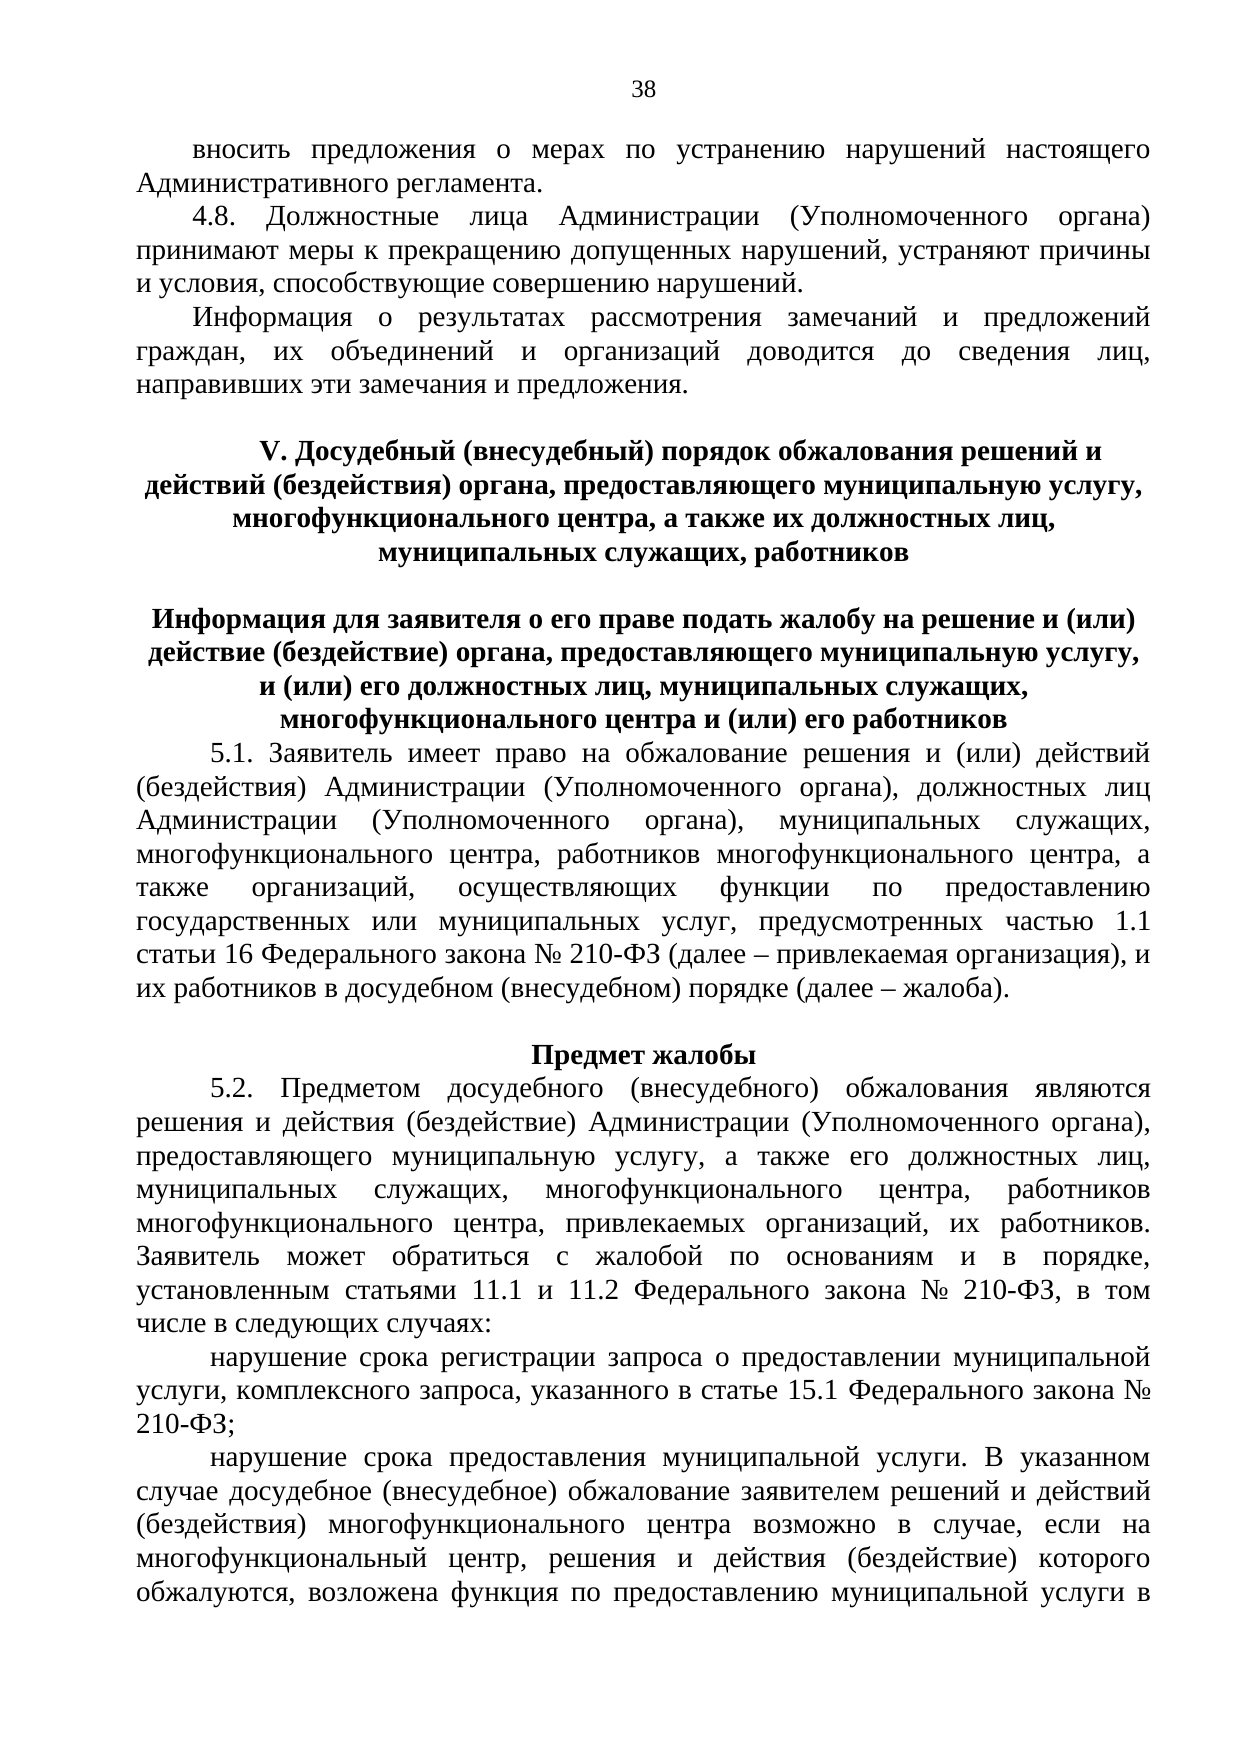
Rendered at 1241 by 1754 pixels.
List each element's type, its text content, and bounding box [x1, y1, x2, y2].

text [136, 1439, 1152, 1607]
text вносить предложения о мерах по устранению нарушений настоящего Административного регламента. [136, 131, 1152, 198]
text 4.8. Должностные лица Администрации (Уполномоченного органа) принимают меры к прекращению допущенных нарушений, устраняют причины и условия, способствующие совершению нарушений. [136, 198, 1152, 299]
text Информация для заявителя о его праве подать жалобу на решение и (или) действие (бездействие) органа, предоставляющего муниципальную услугу, и (или) его должностных лиц, муниципальных служащих, многофункционального центра и (или) его работников [136, 601, 1152, 735]
text 5.2. Предметом досудебного (внесудебного) обжалования являются решения и действия (бездействие) Администрации (Уполномоченного органа), предоставляющего муниципальную услугу, а также его должностных лиц, муниципальных служащих, многофункционального центра, работников многофункционального центра, привлекаемых организаций, их работников. Заявитель может обратиться с жалобой по основаниям и в порядке, установленным статьями 11.1 и 11.2 Федерального закона № 210-ФЗ, в том числе в следующих случаях: [136, 1071, 1152, 1339]
text Предмет жалобы [136, 1037, 1152, 1071]
text нарушение срока регистрации запроса о предоставлении муниципальной услуги, комплексного запроса, указанного в статье 15.1 Федерального закона № 210-ФЗ; [136, 1339, 1152, 1439]
text 5.1. Заявитель имеет право на обжалование решения и (или) действий (бездействия) Администрации (Уполномоченного органа), должностных лиц Администрации (Уполномоченного органа), муниципальных служащих, многофункционального центра, работников многофункционального центра, а также организаций, осуществляющих функции по предоставлению государственных или муниципальных услуг, предусмотренных частью 1.1 статьи 16 Федерального закона № 210-ФЗ (далее – привлекаемая организация), и их работников в досудебном (внесудебном) порядке (далее – жалоба). [136, 735, 1152, 1003]
text V. Досудебный (внесудебный) порядок обжалования решений и действий (бездействия) органа, предоставляющего муниципальную услугу, многофункционального центра, а также их должностных лиц, муниципальных служащих, работников [136, 433, 1152, 567]
text Информация о результатах рассмотрения замечаний и предложений граждан, их объединений и организаций доводится до сведения лиц, направивших эти замечания и предложения. [136, 299, 1152, 400]
